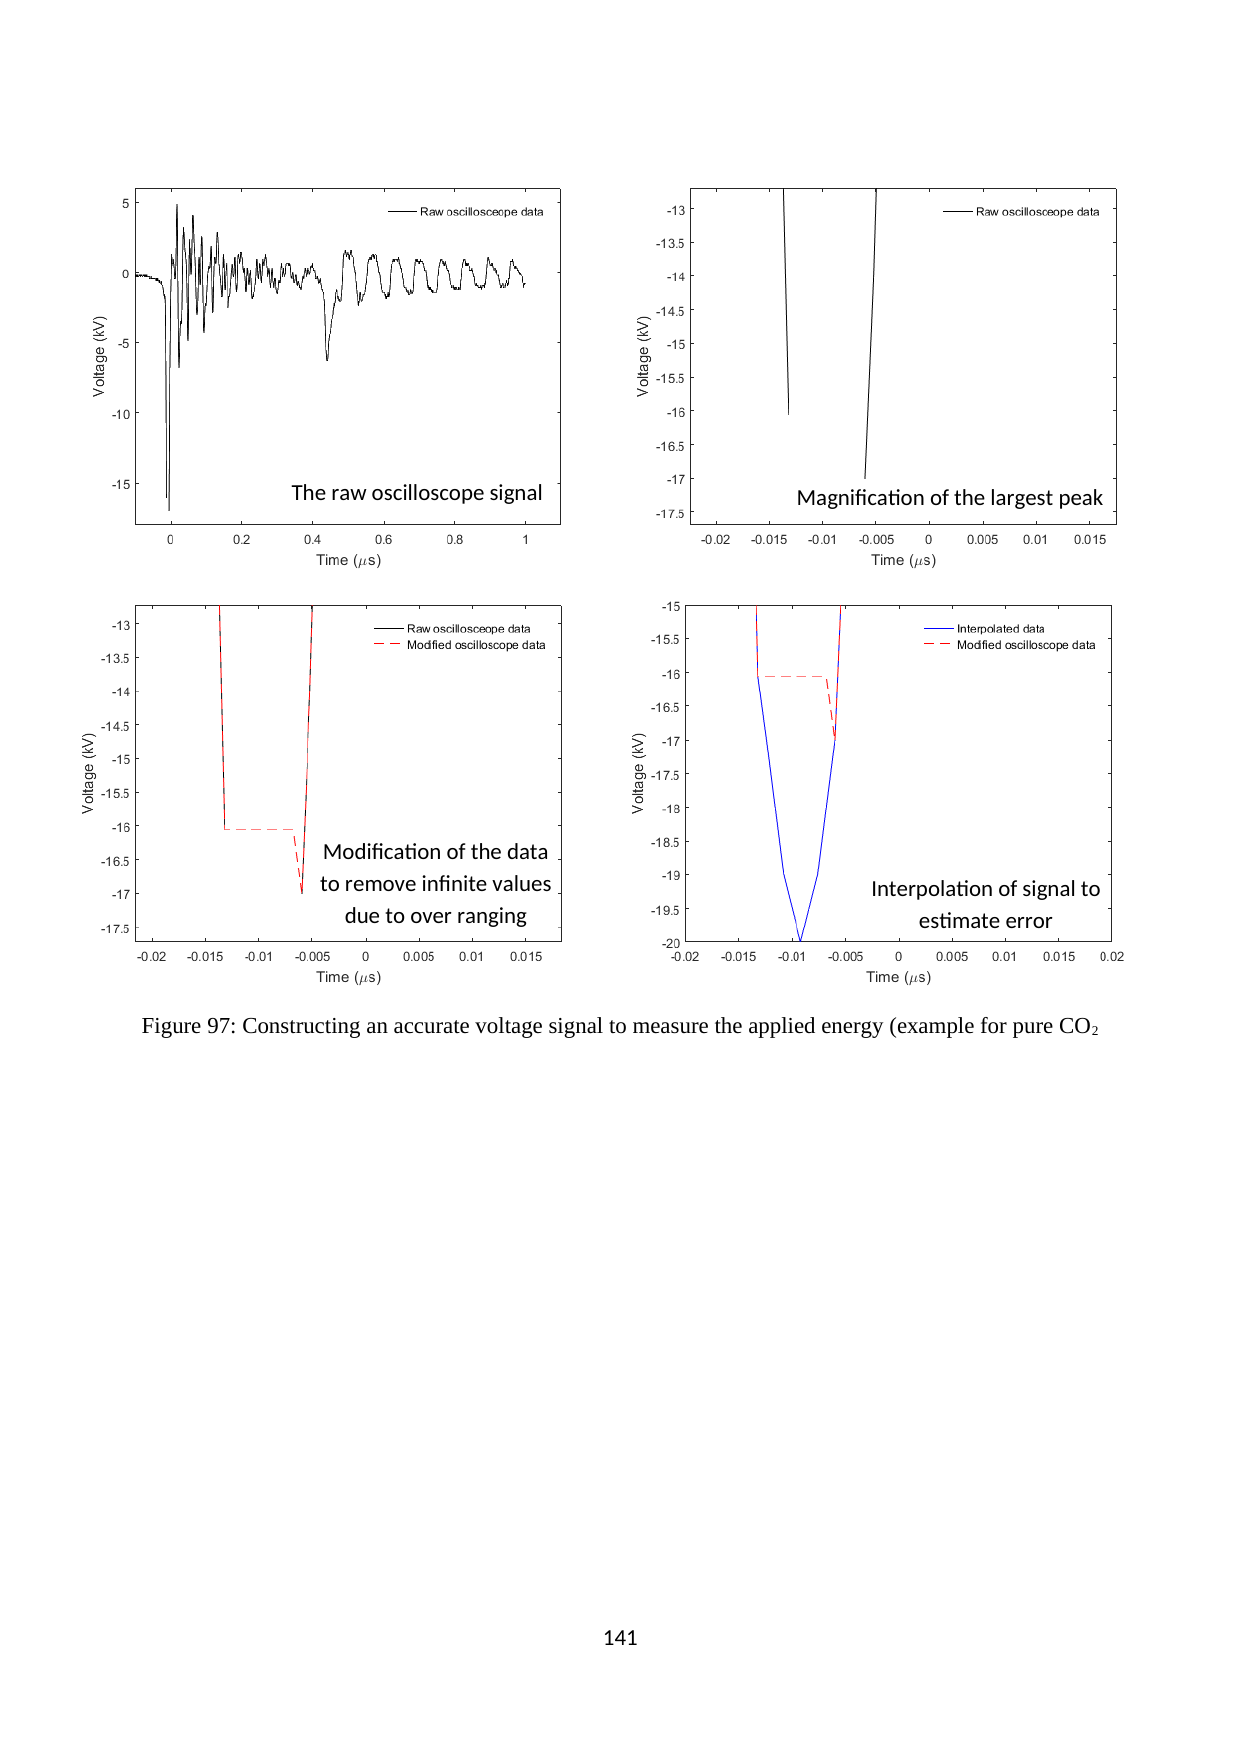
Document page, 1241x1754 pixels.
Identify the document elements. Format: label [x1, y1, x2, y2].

picture [63, 574, 1163, 987]
picture [63, 157, 613, 570]
picture [618, 157, 1169, 570]
